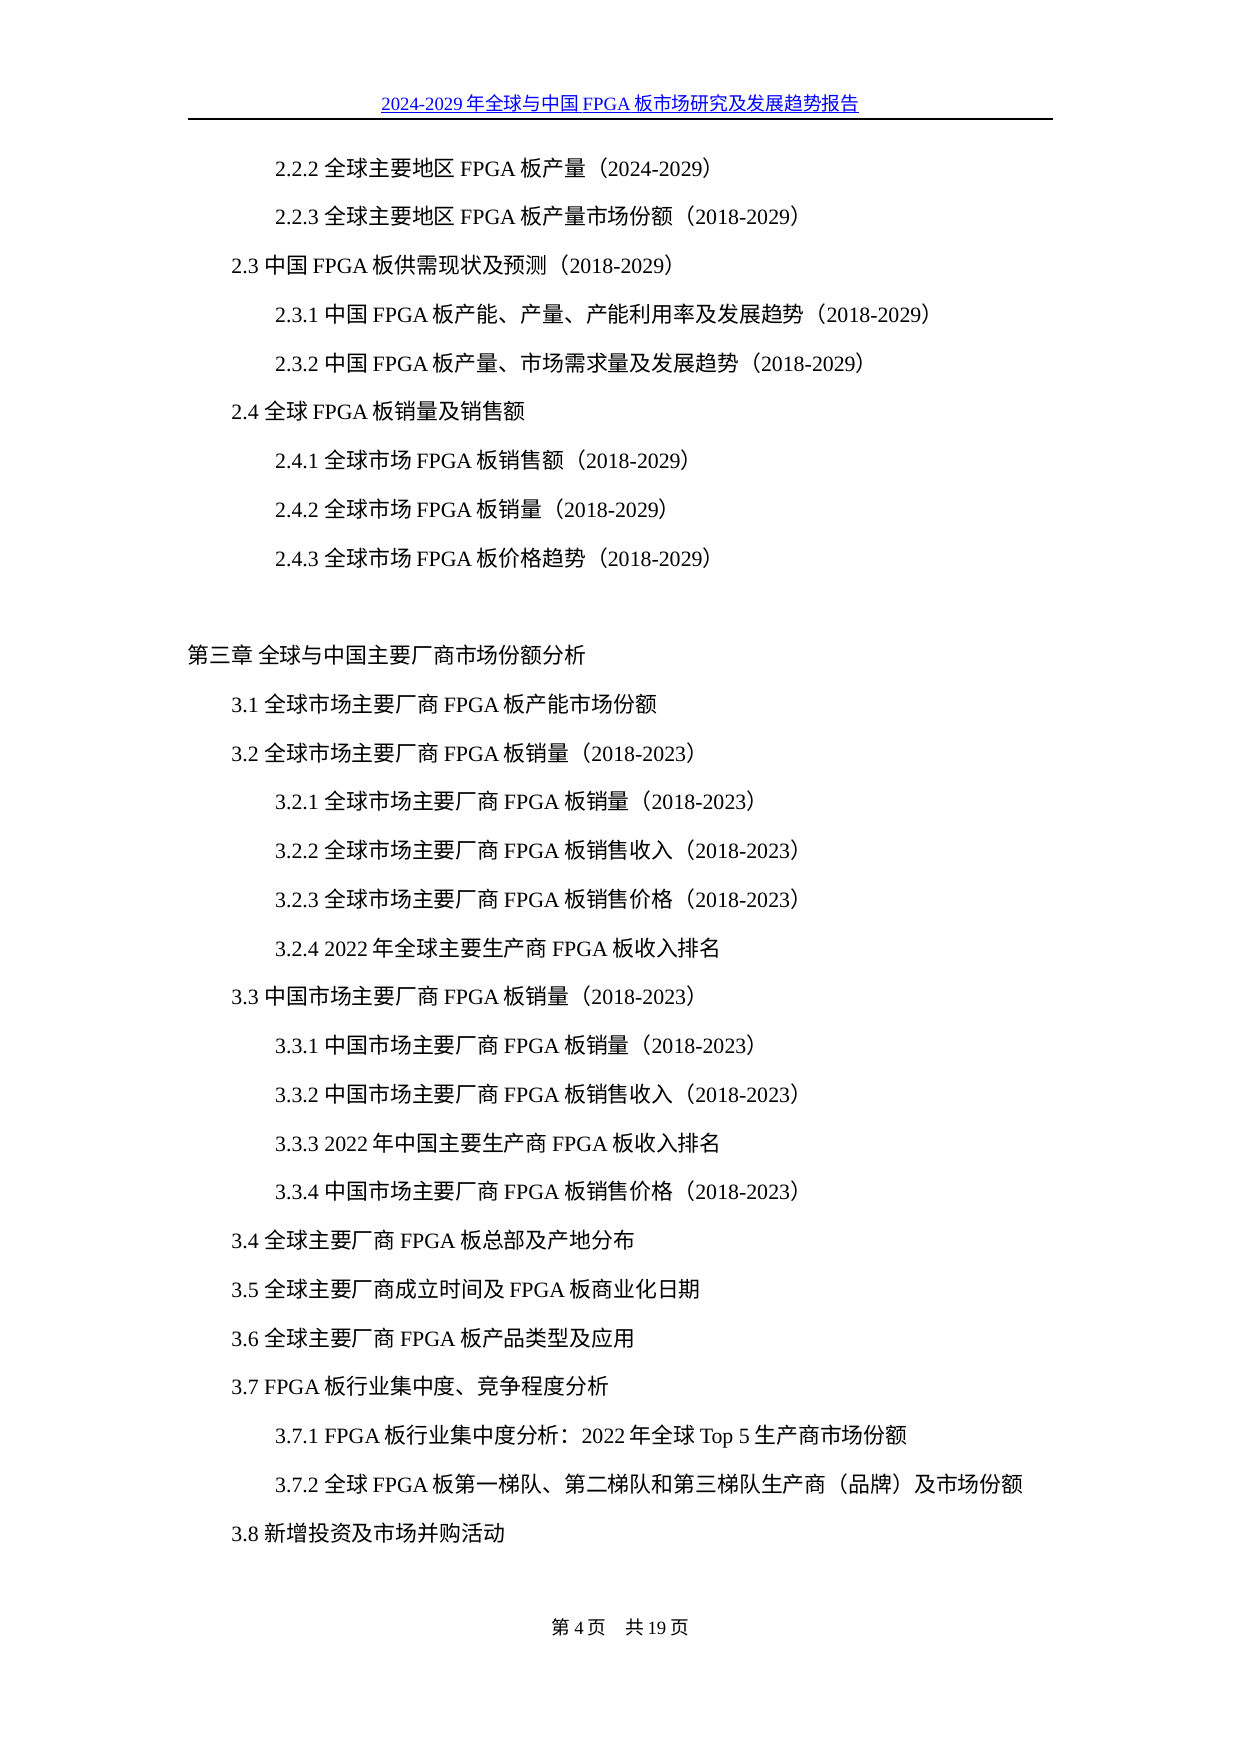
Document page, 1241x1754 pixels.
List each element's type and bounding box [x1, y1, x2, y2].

text [187, 150, 1053, 1548]
